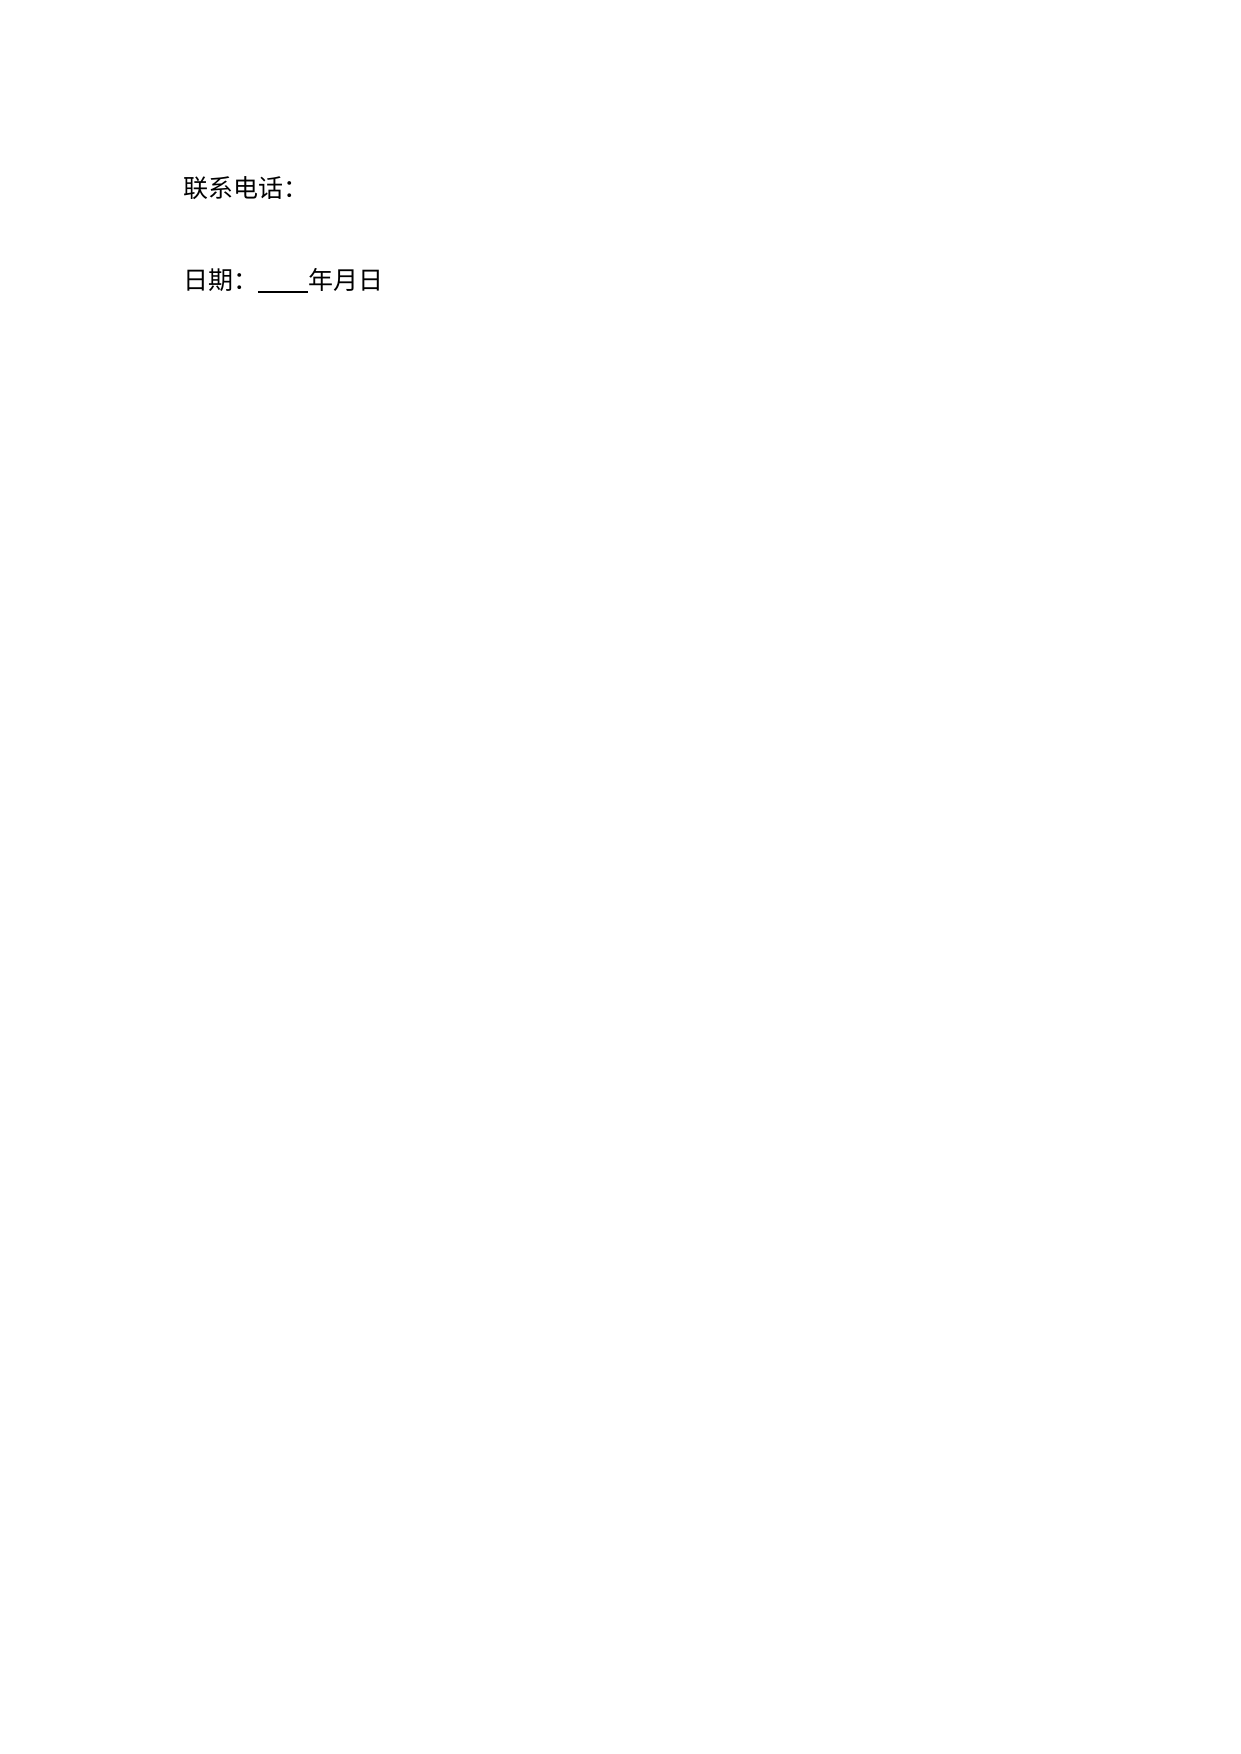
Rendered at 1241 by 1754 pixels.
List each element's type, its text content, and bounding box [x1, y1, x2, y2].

text 日期： 年月日 [133, 261, 1107, 297]
text 联系电话： [133, 154, 1107, 219]
